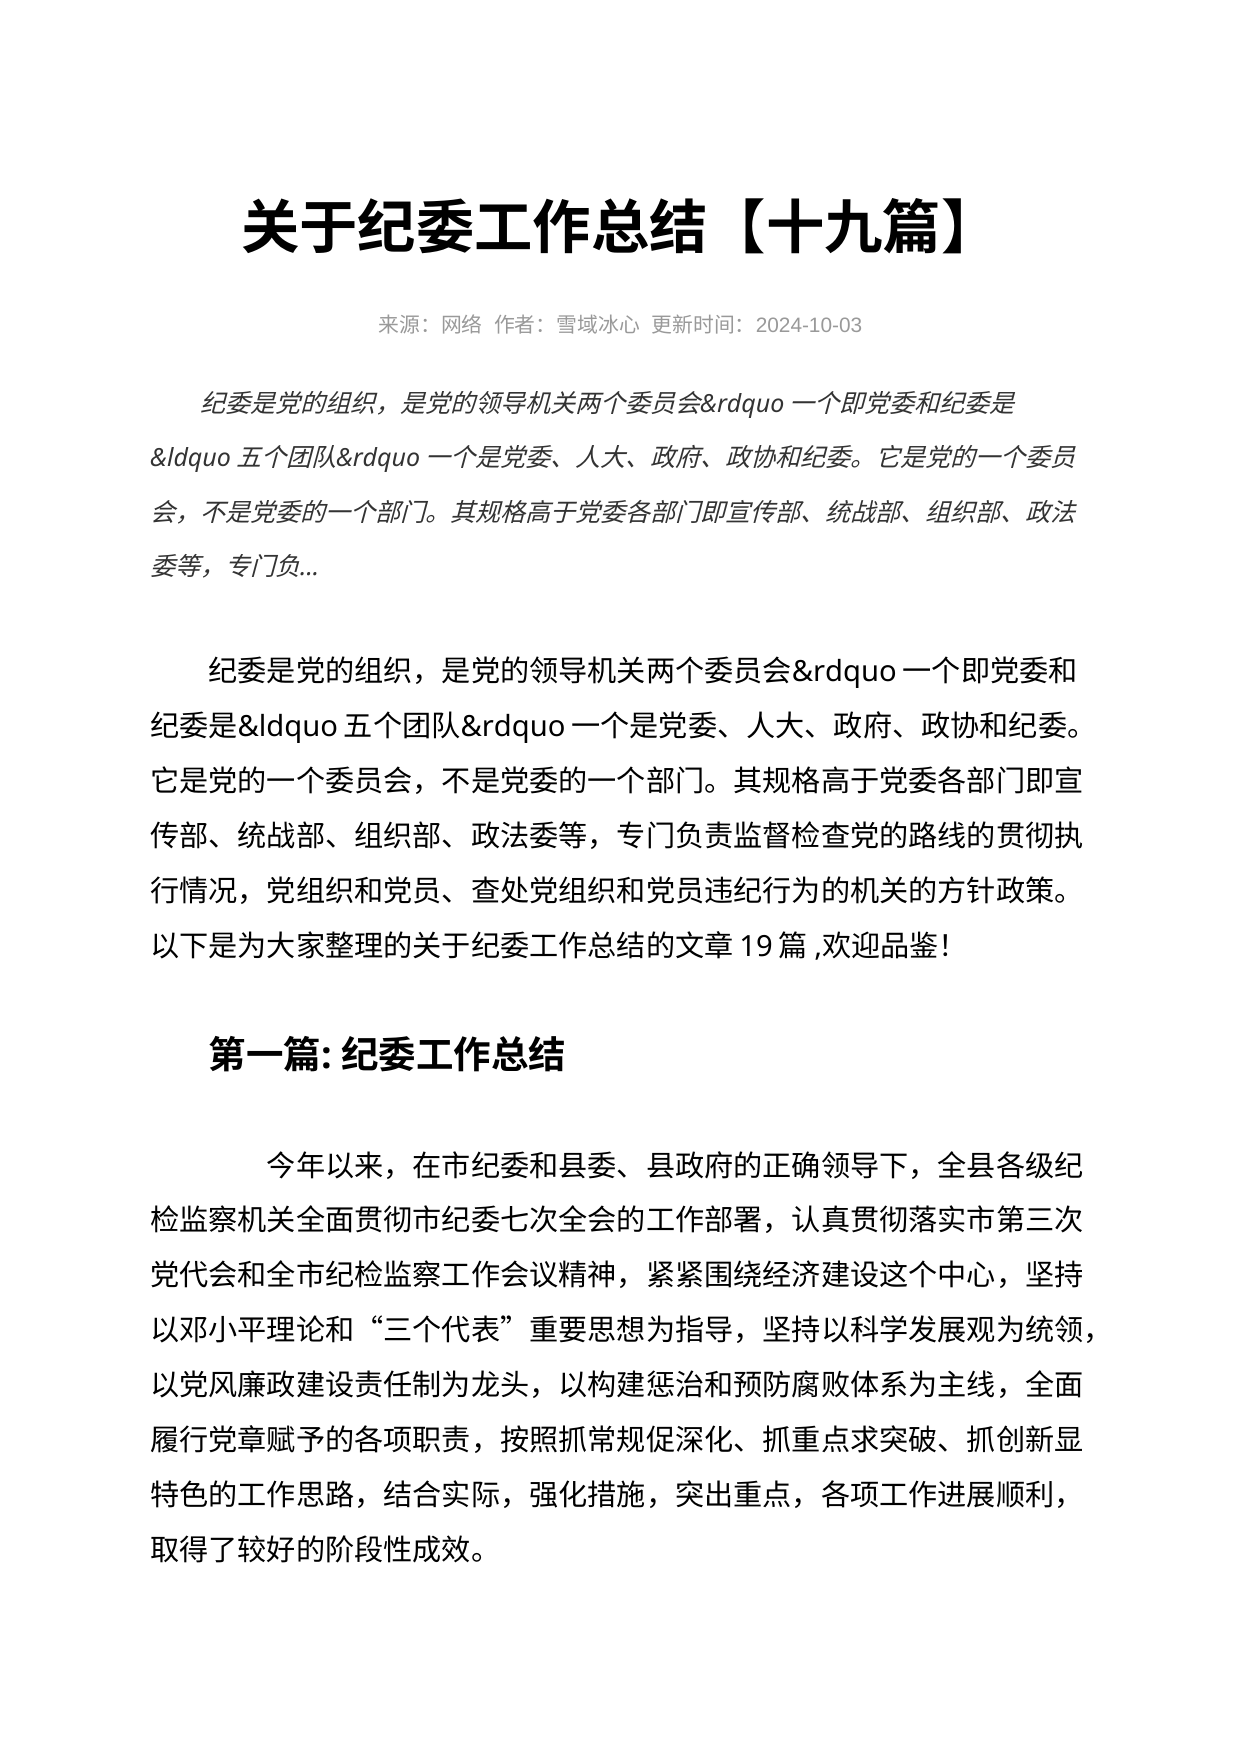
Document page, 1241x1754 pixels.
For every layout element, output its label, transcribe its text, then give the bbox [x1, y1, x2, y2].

text 今年以来，在市纪委和县委、县政府的正确领导下，全县各级纪检监察机关全面贯彻市纪委七次全会的工作部署，认真贯彻落实市第三次党代会和全市纪检监察工作会议精神，紧紧围绕经济建设这个中心，坚持以邓小平理论和“三个代表”重要思想为指导，坚持以科学发展观为统领，以党风廉政建设责任制为龙头，以构建惩治和预防腐败体系为主线，全面履行党章赋予的各项职责，按照抓常规促深化、抓重点求突破、抓创新显特色的工作思路，结合实际，强化措施，突出重点，各项工作进展顺利，取得了较好的阶段性成效。 [150, 1142, 1090, 1569]
text 纪委是党的组织，是党的领导机关两个委员会&rdquo一个即党委和纪委是&ldquo五个团队&rdquo一个是党委、人大、政府、政协和纪委。它是党的一个委员会，不是党委的一个部门。其规格高于党委各部门即宣传部、统战部、组织部、政法委等，专门负... [150, 383, 1090, 583]
text 来源：网络 作者：雪域冰心 更新时间：2024-10-03 [150, 313, 1090, 337]
subtitle 关于纪委工作总结【十九篇】 [150, 181, 1090, 266]
text 第一篇: 纪委工作总结 [150, 1024, 1090, 1079]
text 纪委是党的组织，是党的领导机关两个委员会&rdquo一个即党委和纪委是&ldquo五个团队&rdquo一个是党委、人大、政府、政协和纪委。它是党的一个委员会，不是党委的一个部门。其规格高于党委各部门即宣传部、统战部、组织部、政法委等，专门负责监督检查党的路线的贯彻执行情况，党组织和党员、查处党组织和党员违纪行为的机关的方针政策。 以下是为大家整理的关于纪委工作总结的文章19篇 ,欢迎品鉴！ [150, 648, 1090, 965]
